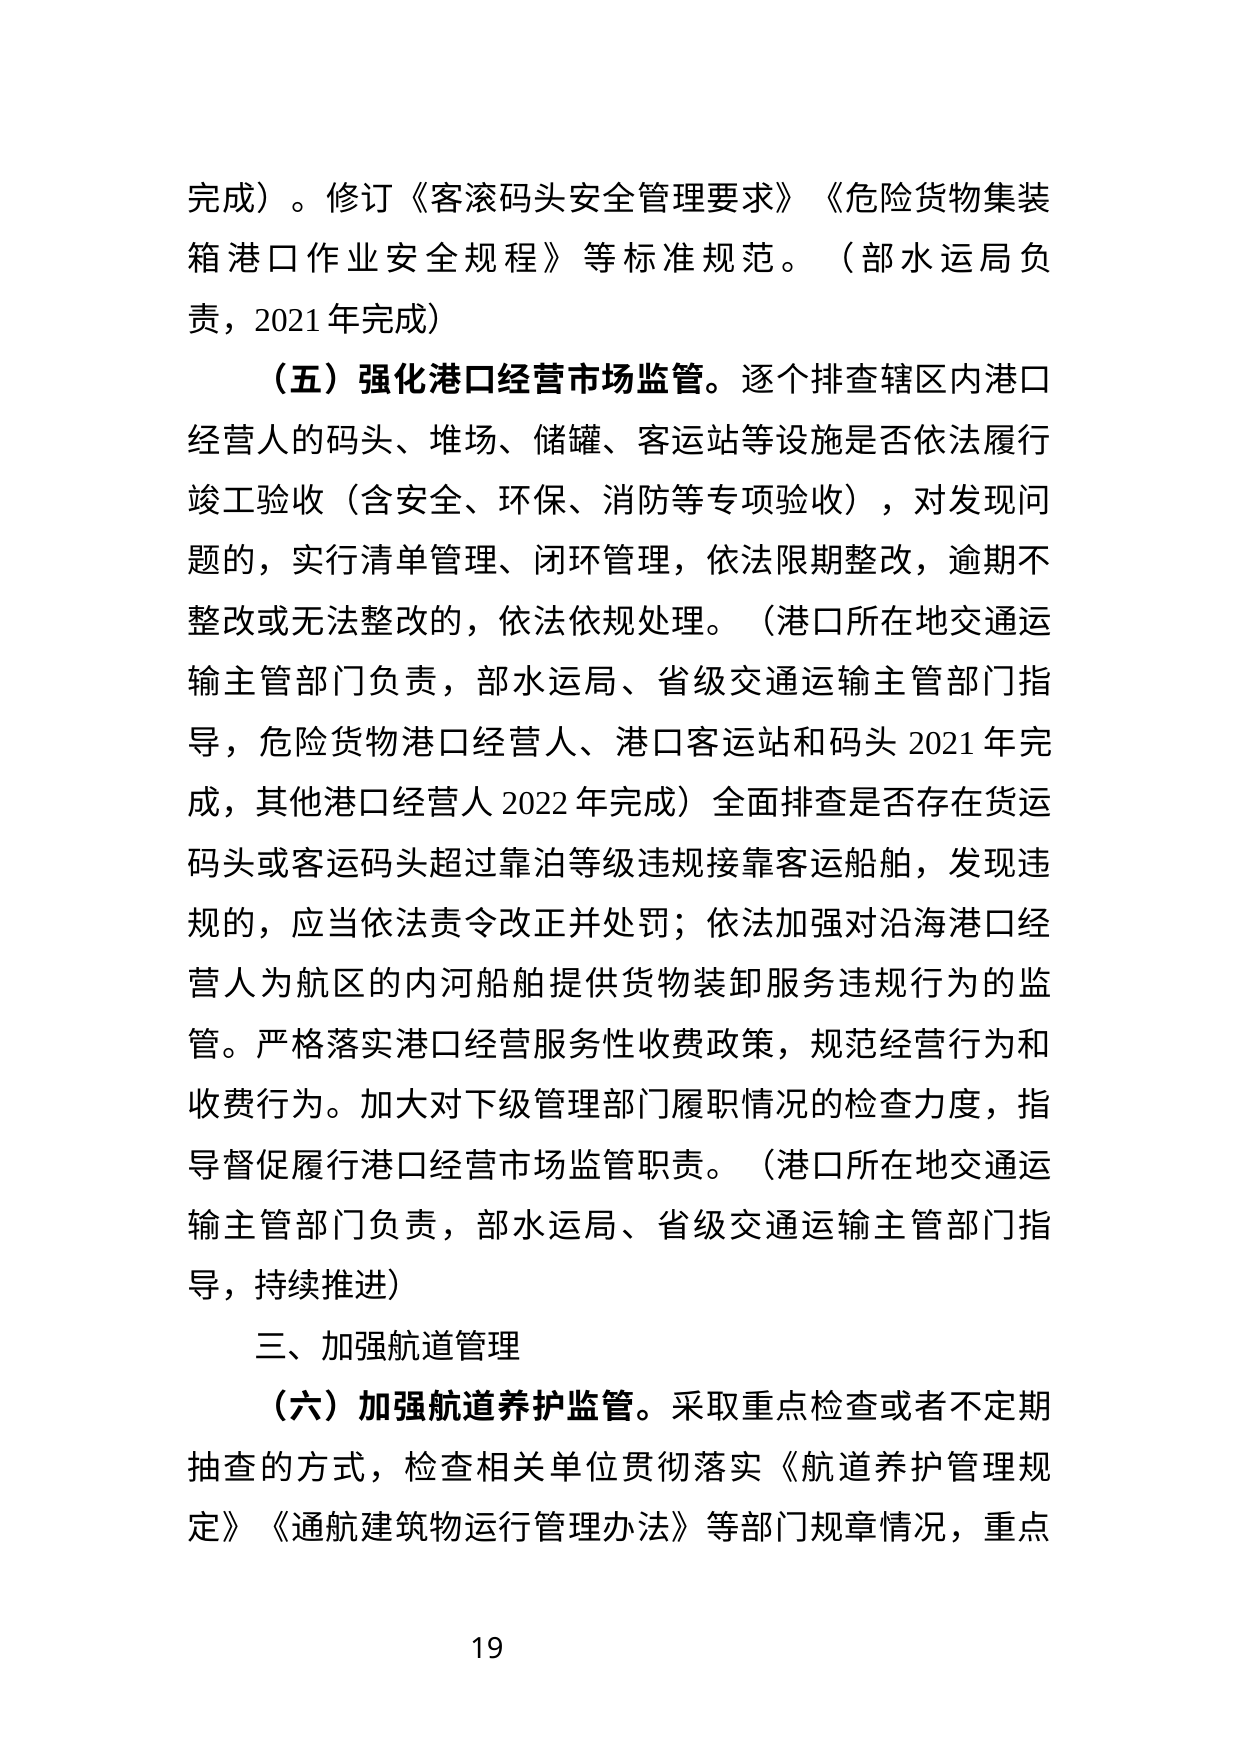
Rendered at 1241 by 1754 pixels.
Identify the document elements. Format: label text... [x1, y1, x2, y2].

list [187, 162, 1053, 343]
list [187, 1370, 1053, 1552]
list （五）强化港口经营市场监管。逐个排查辖区内港口经营人的码头、堆场、储罐、客运站等设施是否依法履行竣工验收（含安全、环保、消防等专项验收），对发现问题的，实行清单管理、闭环管理，依法限期整改，逾期不整改或无法整改的，依法依规处理。（港口所在地交通运输主管部门负责，部水运局、省级交通运输主管部门指导，危险货物港口经营人、港口客运站和码头2021年完成，其他港口经营人2022年完成）全面排查是否存在货运码头或客运码头超过靠泊等级违规接靠客运船舶，发现违规的，应当依法责令改正并处罚；依法加强对沿海港口经营人为航区的内河船舶提供货物装卸服务违规行为的监管。严格落实港口经营服务性收费政策，规范经营行为和收费行为。加大对下级管理部门履职情况的检查力度，指导督促履行港口经营市场监管职责。（港口所在地交通运输主管部门负责，部水运局、省级交通运输主管部门指导，持续推进） [187, 343, 1053, 1310]
list 三、加强航道管理 [187, 1310, 1053, 1370]
